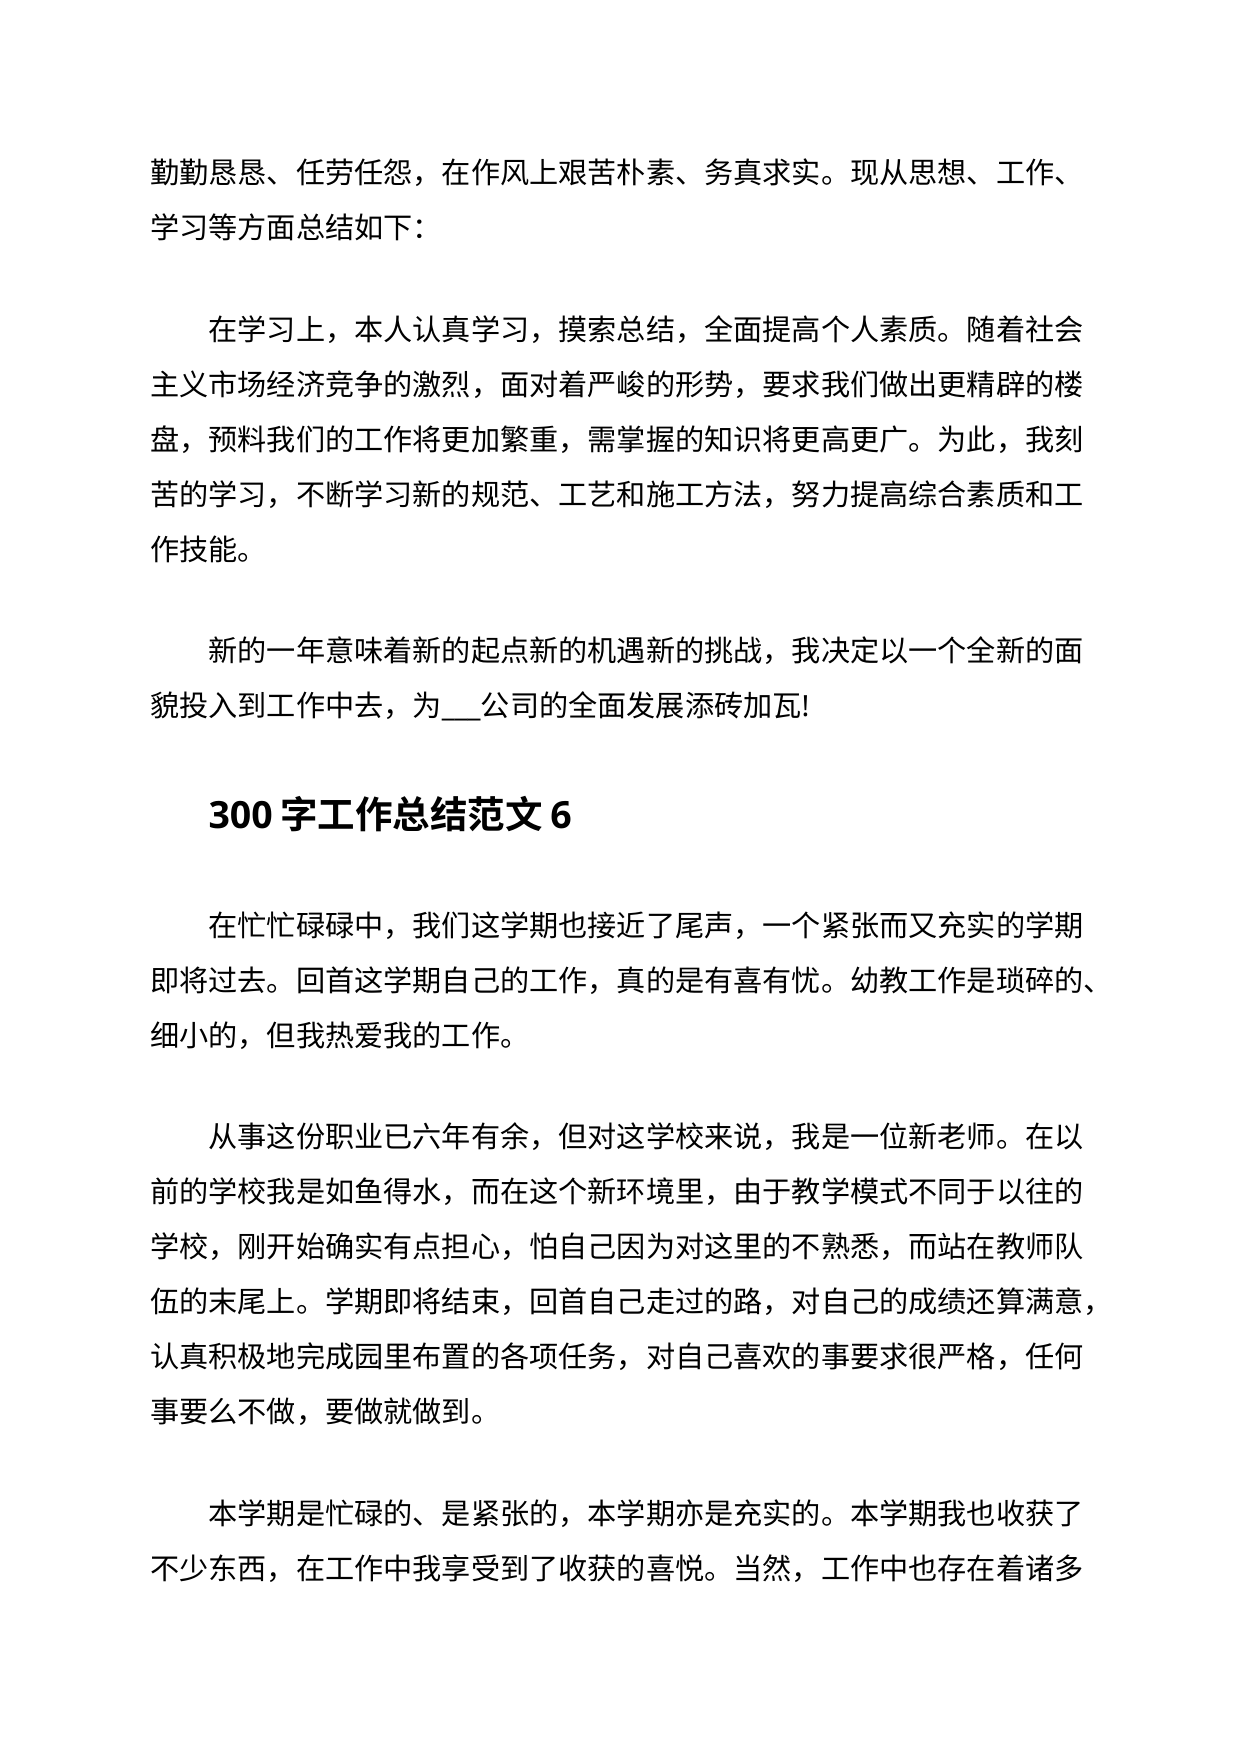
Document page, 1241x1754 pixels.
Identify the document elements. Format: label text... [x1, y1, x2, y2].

text 新的一年意味着新的起点新的机遇新的挑战，我决定以一个全新的面貌投入到工作中去，为___公司的全面发展添砖加瓦! [150, 628, 1090, 725]
text 从事这份职业已六年有余，但对这学校来说，我是一位新老师。在以前的学校我是如鱼得水，而在这个新环境里，由于教学模式不同于以往的学校，刚开始确实有点担心，怕自己因为对这里的不熟悉，而站在教师队伍的末尾上。学期即将结束，回首自己走过的路，对自己的成绩还算满意，认真积极地完成园里布置的各项任务，对自己喜欢的事要求很严格，任何事要么不做，要做就做到。 [150, 1114, 1090, 1431]
text 在忙忙碌碌中，我们这学期也接近了尾声，一个紧张而又充实的学期即将过去。回首这学期自己的工作，真的是有喜有忧。幼教工作是琐碎的、细小的，但我热爱我的工作。 [150, 902, 1090, 1054]
text 300字工作总结范文6 [150, 785, 1090, 839]
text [150, 1490, 1090, 1587]
text 在学习上，本人认真学习，摸索总结，全面提高个人素质。随着社会主义市场经济竞争的激烈，面对着严峻的形势，要求我们做出更精辟的楼盘，预料我们的工作将更加繁重，需掌握的知识将更高更广。为此，我刻苦的学习，不断学习新的规范、工艺和施工方法，努力提高综合素质和工作技能。 [150, 307, 1090, 568]
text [150, 150, 1090, 247]
